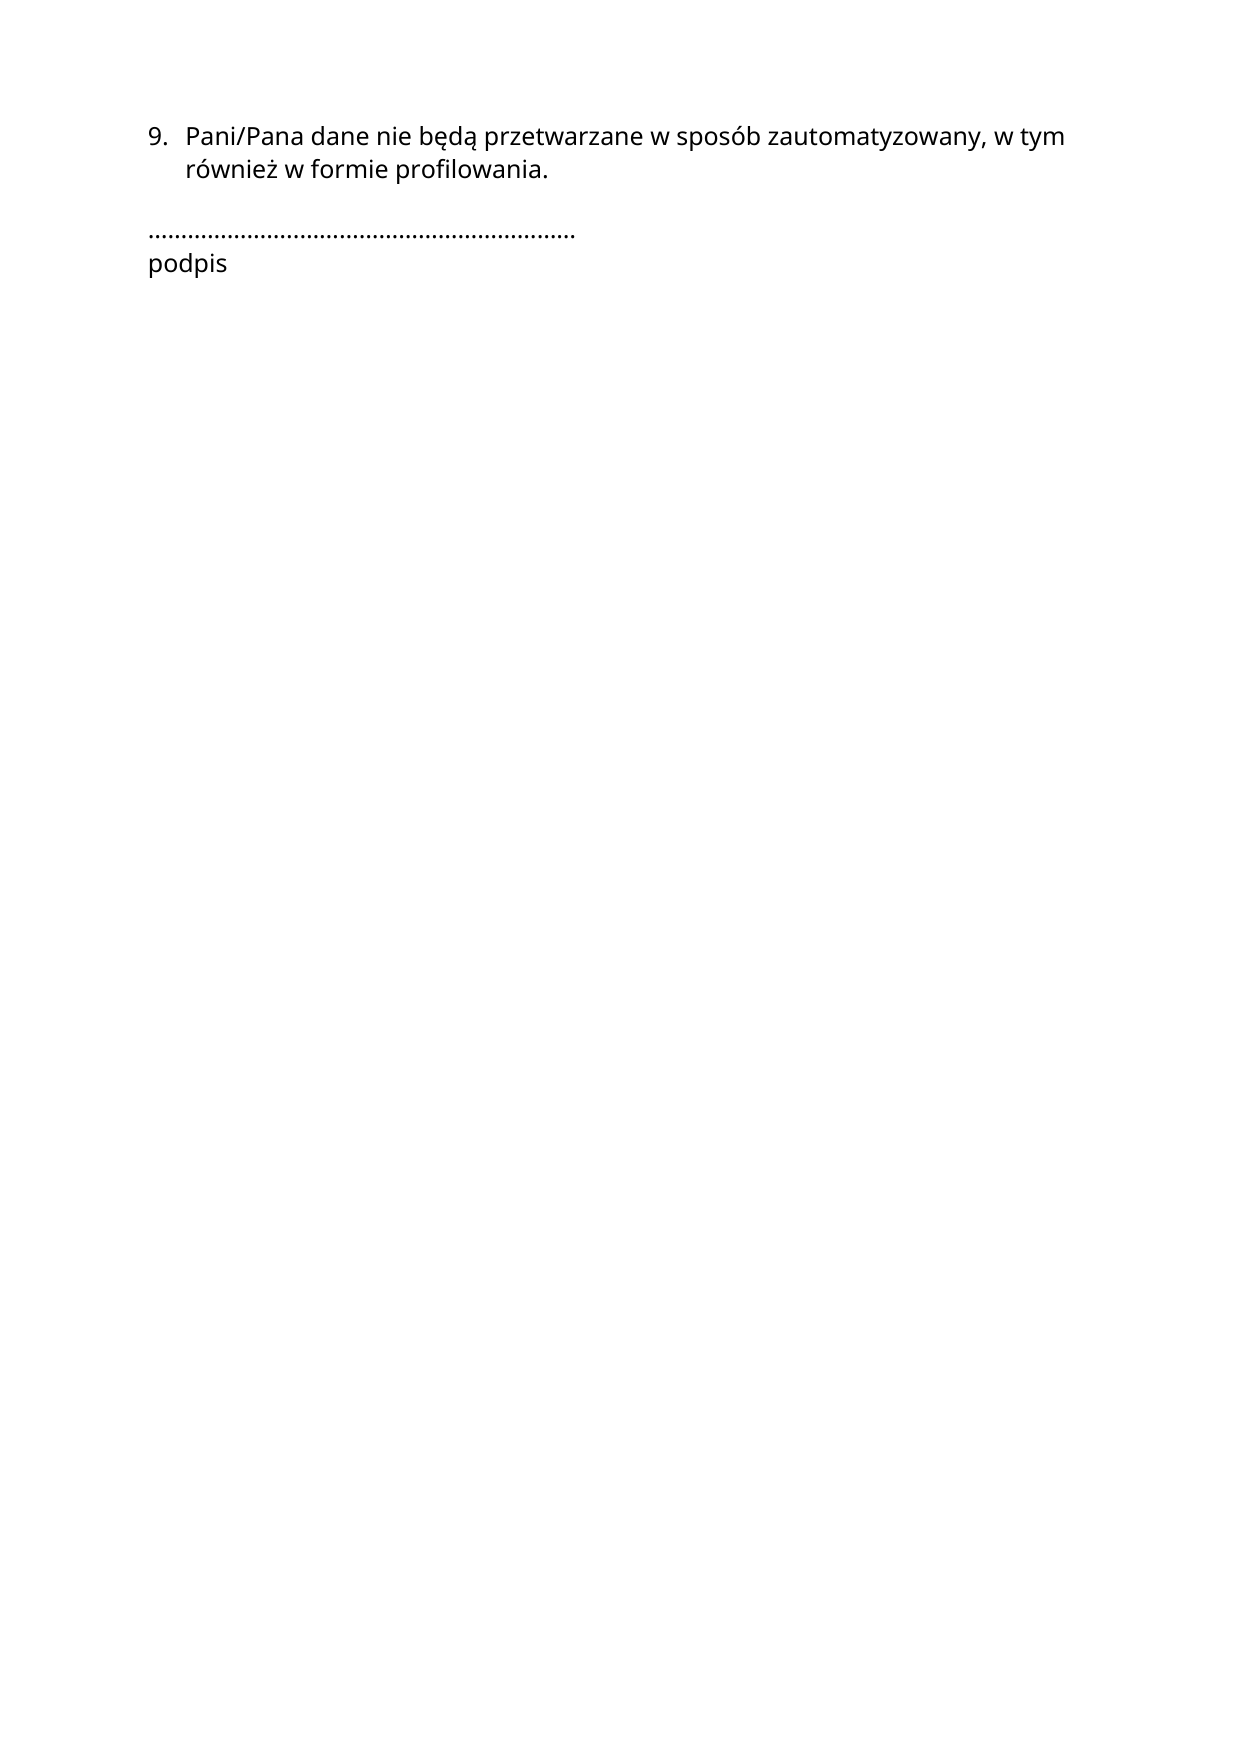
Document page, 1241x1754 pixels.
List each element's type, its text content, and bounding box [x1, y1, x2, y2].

text …………………..…………………………………… [148, 211, 1122, 245]
text podpis [148, 245, 1122, 279]
list Pani/Pana dane nie będą przetwarzane w sposób zautomatyzowany, w tym również w formie profilowania. [148, 118, 1122, 186]
